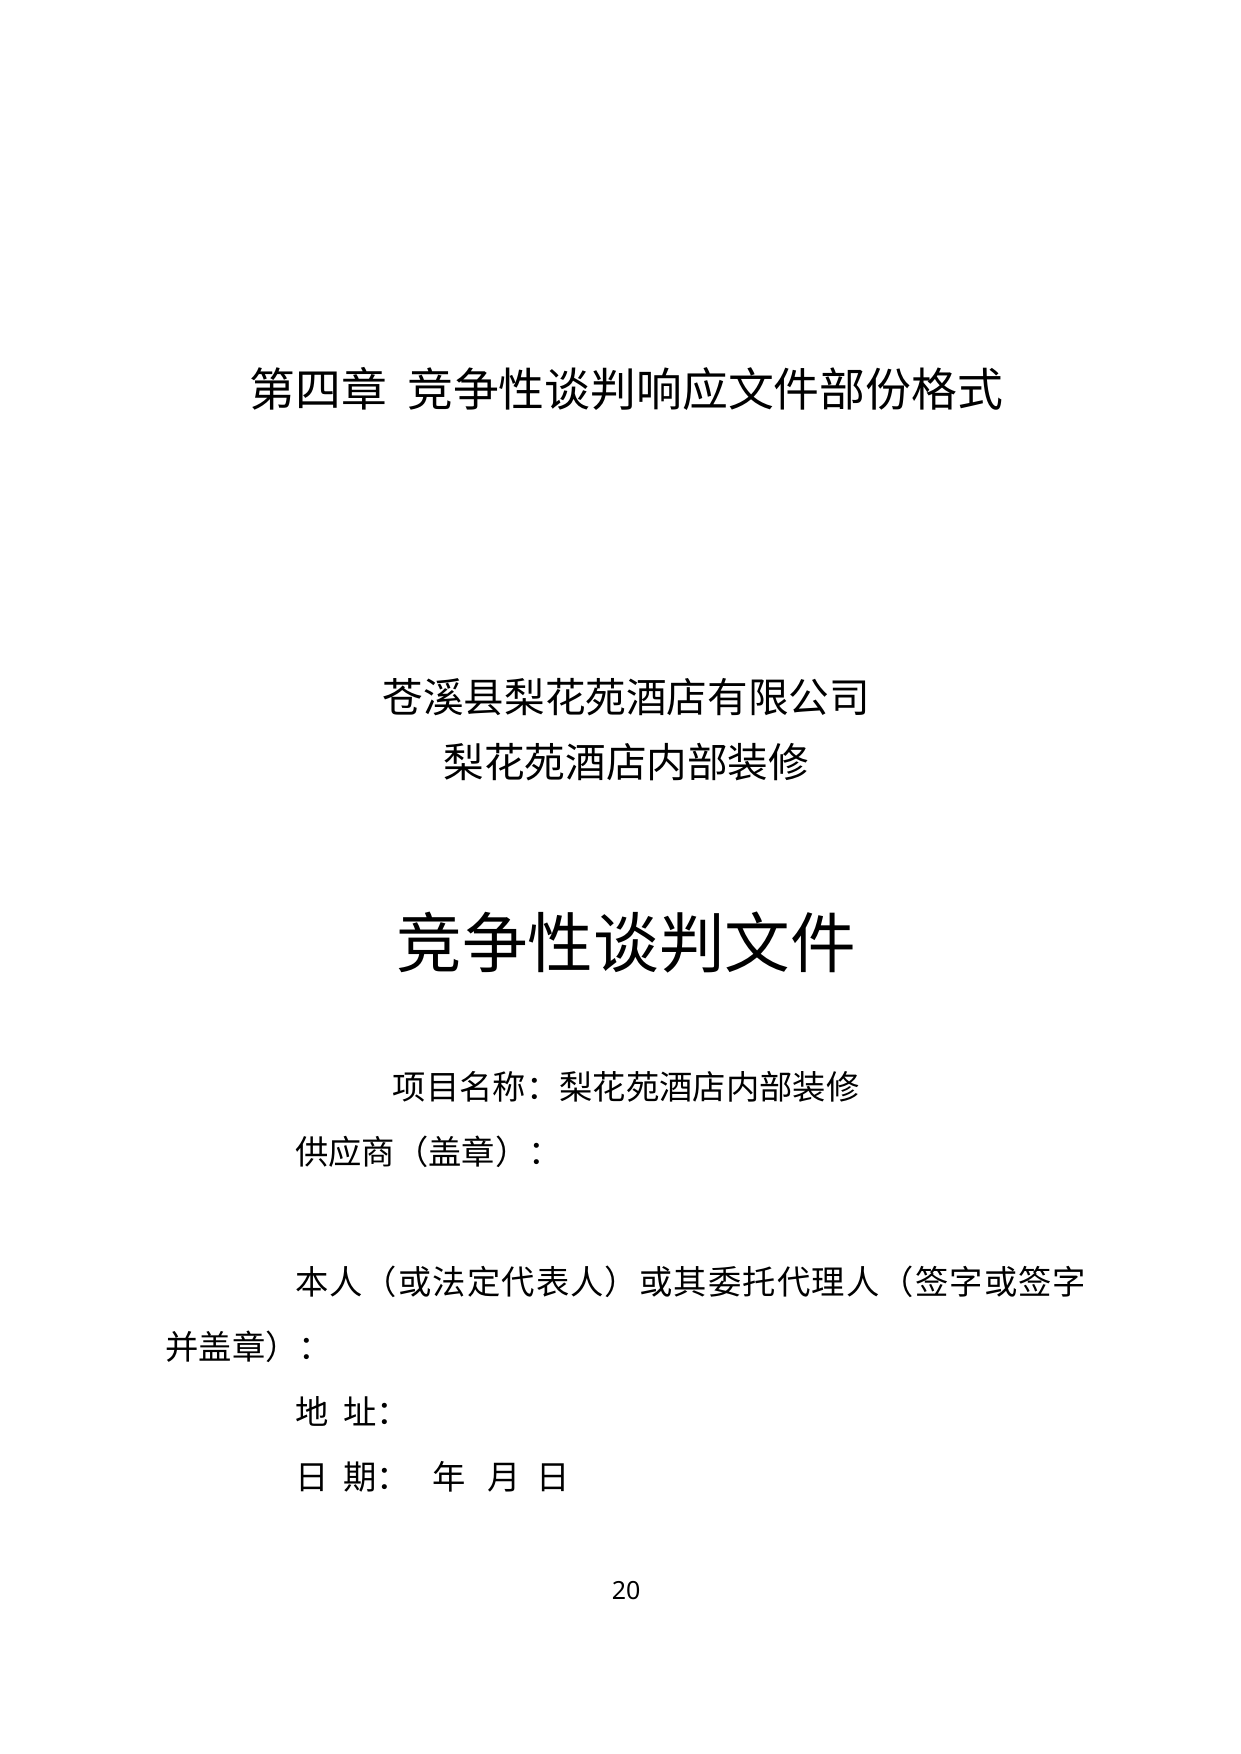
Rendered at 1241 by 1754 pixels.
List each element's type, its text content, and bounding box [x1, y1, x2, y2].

text 供应商（盖章）： [165, 1117, 1087, 1182]
text 苍溪县梨花苑酒店有限公司 [165, 662, 1087, 727]
text 梨花苑酒店内部装修 [165, 727, 1087, 792]
text 项目名称：梨花苑酒店内部装修 [165, 1052, 1087, 1117]
text 地 址： [165, 1377, 1087, 1442]
text 日 期： 年 月 日 [165, 1442, 1087, 1507]
text 竞争性谈判文件 [165, 890, 1087, 987]
text 第四章 竞争性谈判响应文件部份格式 [165, 337, 1087, 435]
text 本人（或法定代表人）或其委托代理人（签字或签字并盖章）： [165, 1247, 1087, 1377]
